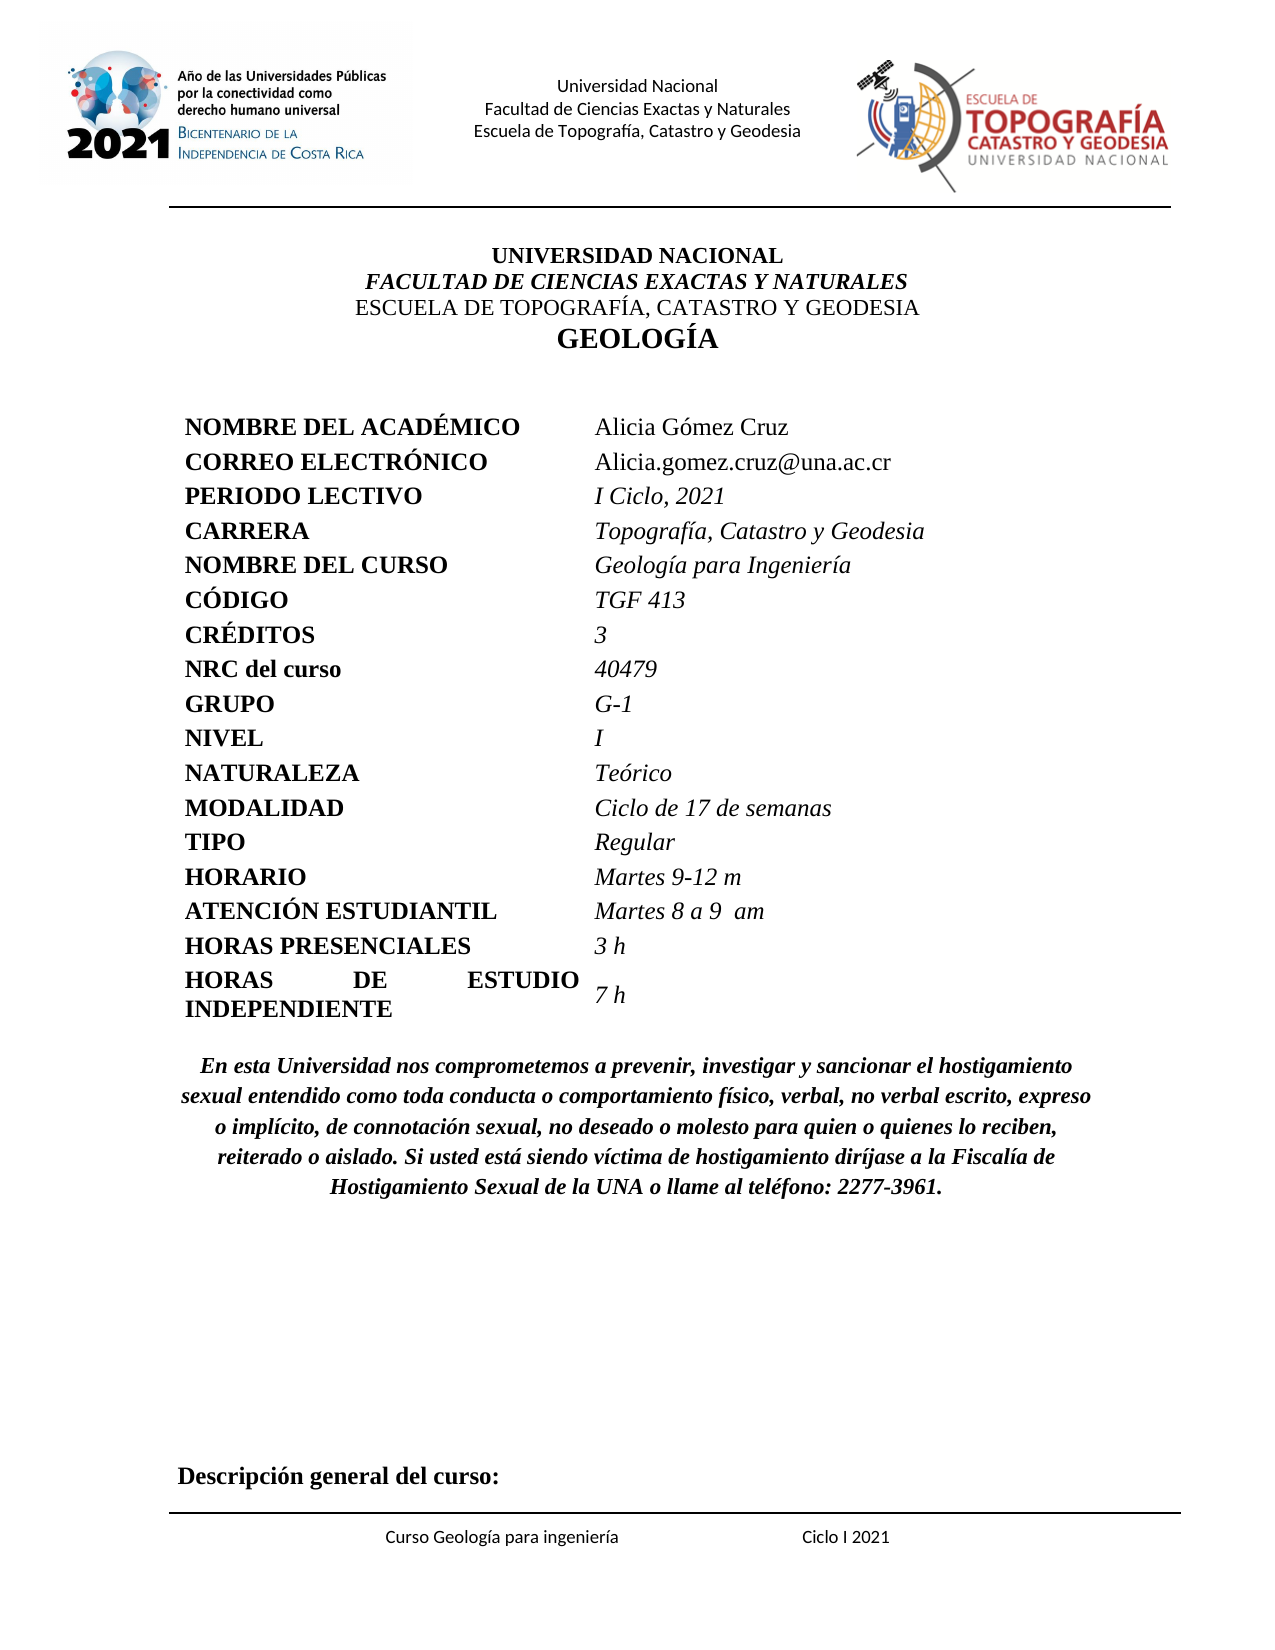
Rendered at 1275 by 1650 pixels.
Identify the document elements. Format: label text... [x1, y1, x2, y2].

table_cell TGF 413 [587, 582, 1098, 617]
table_cell CÓDIGO [177, 582, 587, 617]
text ESCUELA DE TOPOGRAFÍA, CATASTRO Y GEODESIA [177, 294, 1098, 321]
table_cell GRUPO [177, 686, 587, 721]
table_cell CARRERA [177, 513, 587, 548]
table_cell HORAS DE ESTUDIO INDEPENDIENTE [177, 963, 587, 1026]
table_cell 3 [587, 617, 1098, 651]
text Descripción general del curso: [177, 1461, 1098, 1490]
table_cell 3 h [587, 928, 1098, 963]
table_cell NRC del curso [177, 651, 587, 686]
table_cell Martes 9-12 m [587, 859, 1098, 893]
table_cell I Ciclo, 2021 [587, 479, 1098, 513]
table_cell NATURALEZA [177, 755, 587, 790]
text FACULTAD DE CIENCIAS EXACTAS Y NATURALES [177, 268, 1098, 294]
table_cell G-1 [587, 686, 1098, 721]
table_cell CRÉDITOS [177, 617, 587, 651]
table_cell Topografía, Catastro y Geodesia [587, 513, 1098, 548]
table_cell HORARIO [177, 859, 587, 893]
table_cell PERIODO LECTIVO [177, 479, 587, 513]
table_cell Alicia.gomez.cruz@una.ac.cr [587, 444, 1098, 478]
table_cell Regular [587, 824, 1098, 859]
table_cell Ciclo de 17 de semanas [587, 790, 1098, 824]
picture [856, 60, 1171, 193]
text GEOLOGÍA [177, 321, 1098, 354]
picture [37, 21, 413, 184]
table_cell Geología para Ingeniería [587, 548, 1098, 582]
table_cell ATENCIÓN ESTUDIANTIL [177, 894, 587, 928]
table_header Alicia Gómez Cruz [587, 409, 1098, 444]
table_cell HORAS PRESENCIALES [177, 928, 587, 963]
table_cell NOMBRE DEL CURSO [177, 548, 587, 582]
table_cell Teórico [587, 755, 1098, 790]
table_cell CORREO ELECTRÓNICO [177, 444, 587, 478]
table_cell Martes 8 a 9 am [587, 894, 1098, 928]
table_cell 7 h [587, 963, 1098, 1026]
table_cell TIPO [177, 824, 587, 859]
table_header NOMBRE DEL ACADÉMICO [177, 409, 587, 444]
table_cell I [587, 721, 1098, 755]
table_cell NIVEL [177, 721, 587, 755]
table_cell MODALIDAD [177, 790, 587, 824]
text En esta Universidad nos comprometemos a prevenir, investigar y sancionar el hostigamiento sexual entendido como toda conducta o comportamiento físico, verbal, no verbal escrito, expreso o implícito, de connotación sexual, no deseado o molesto para quien o quienes lo reciben, reiterado o aislado. Si usted está siendo víctima de hostigamiento diríjase a la Fiscalía de Hostigamiento Sexual de la UNA o llame al teléfono: 2277-3961. [177, 1052, 1098, 1199]
text UNIVERSIDAD NACIONAL [177, 242, 1098, 268]
table_cell 40479 [587, 651, 1098, 686]
